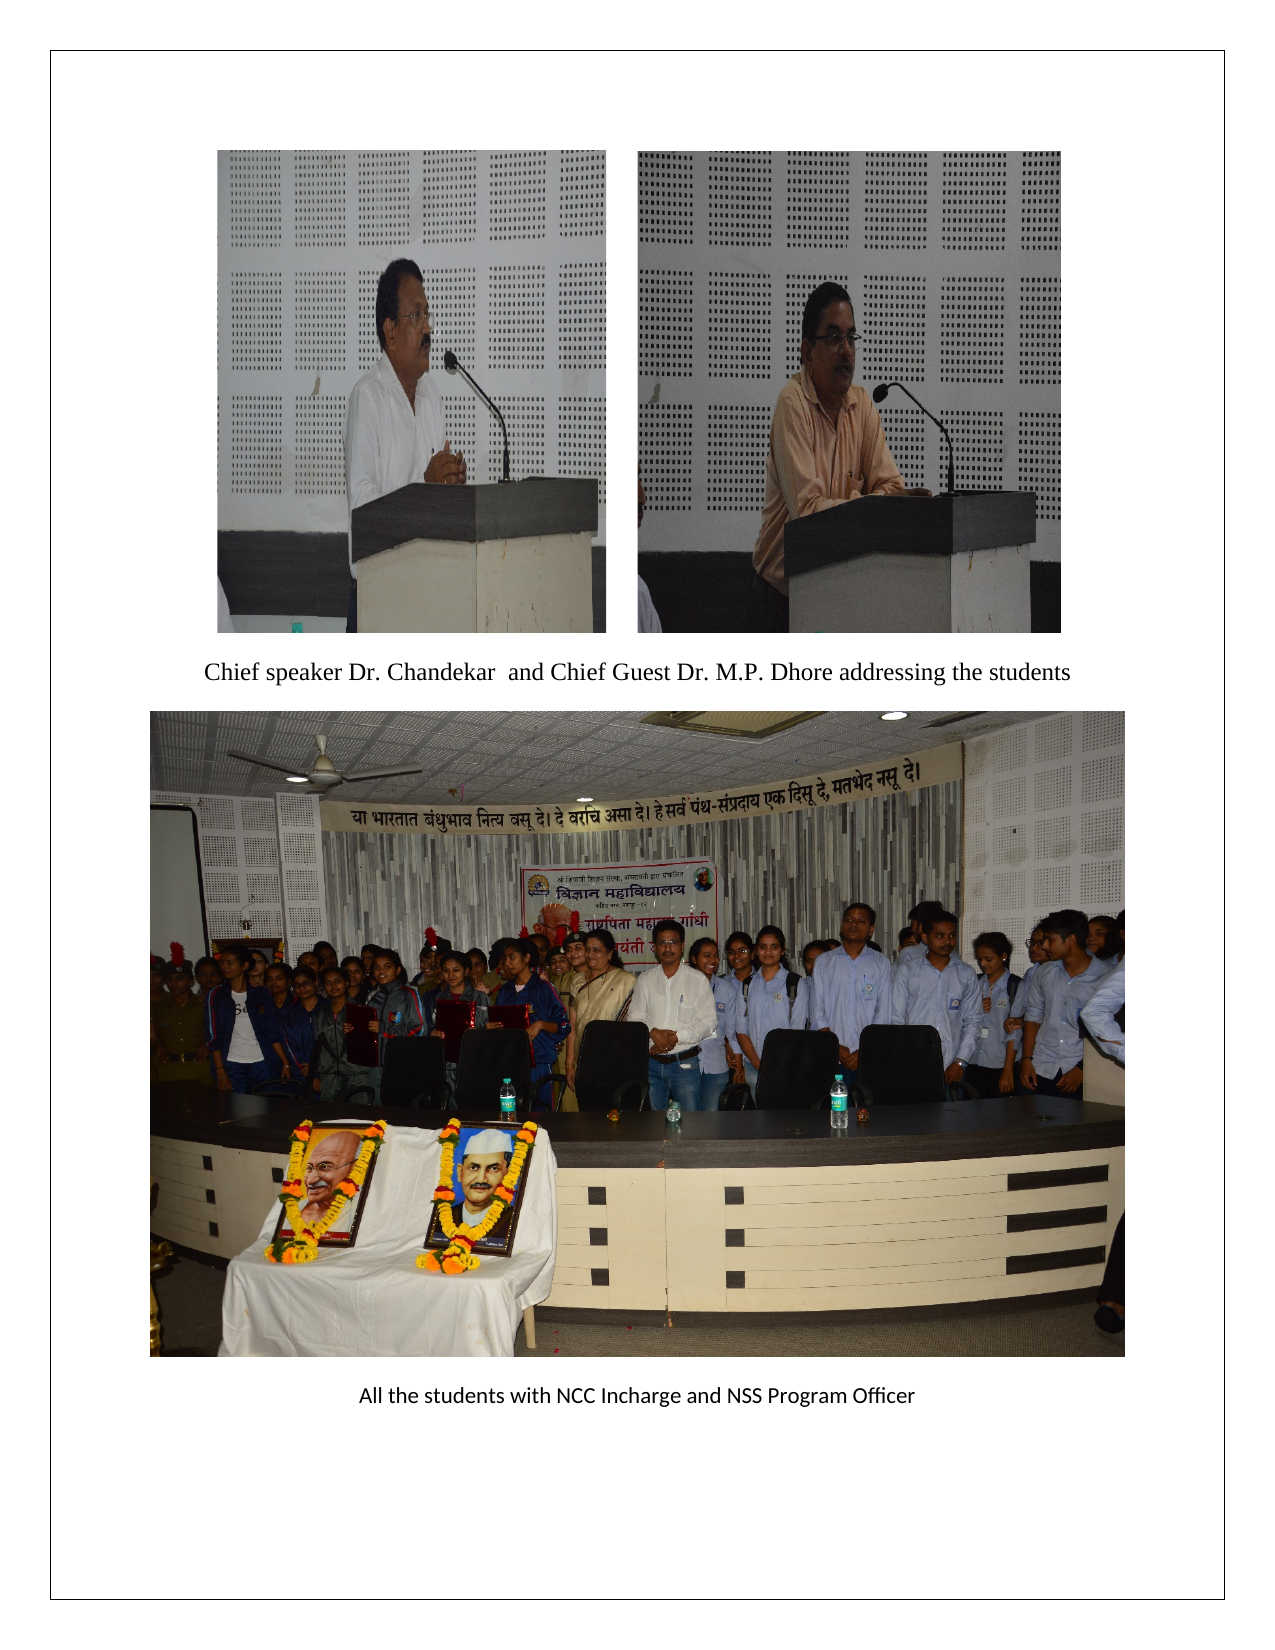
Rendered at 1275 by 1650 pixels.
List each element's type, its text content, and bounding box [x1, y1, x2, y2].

text All the students with NCC Incharge and NSS Program Officer [150, 1381, 1125, 1409]
picture [217, 150, 607, 633]
text Chief speaker Dr. Chandekar and Chief Guest Dr. M.P. Dhore addressing the students [150, 657, 1125, 686]
picture [150, 711, 1125, 1357]
picture [637, 151, 1061, 633]
